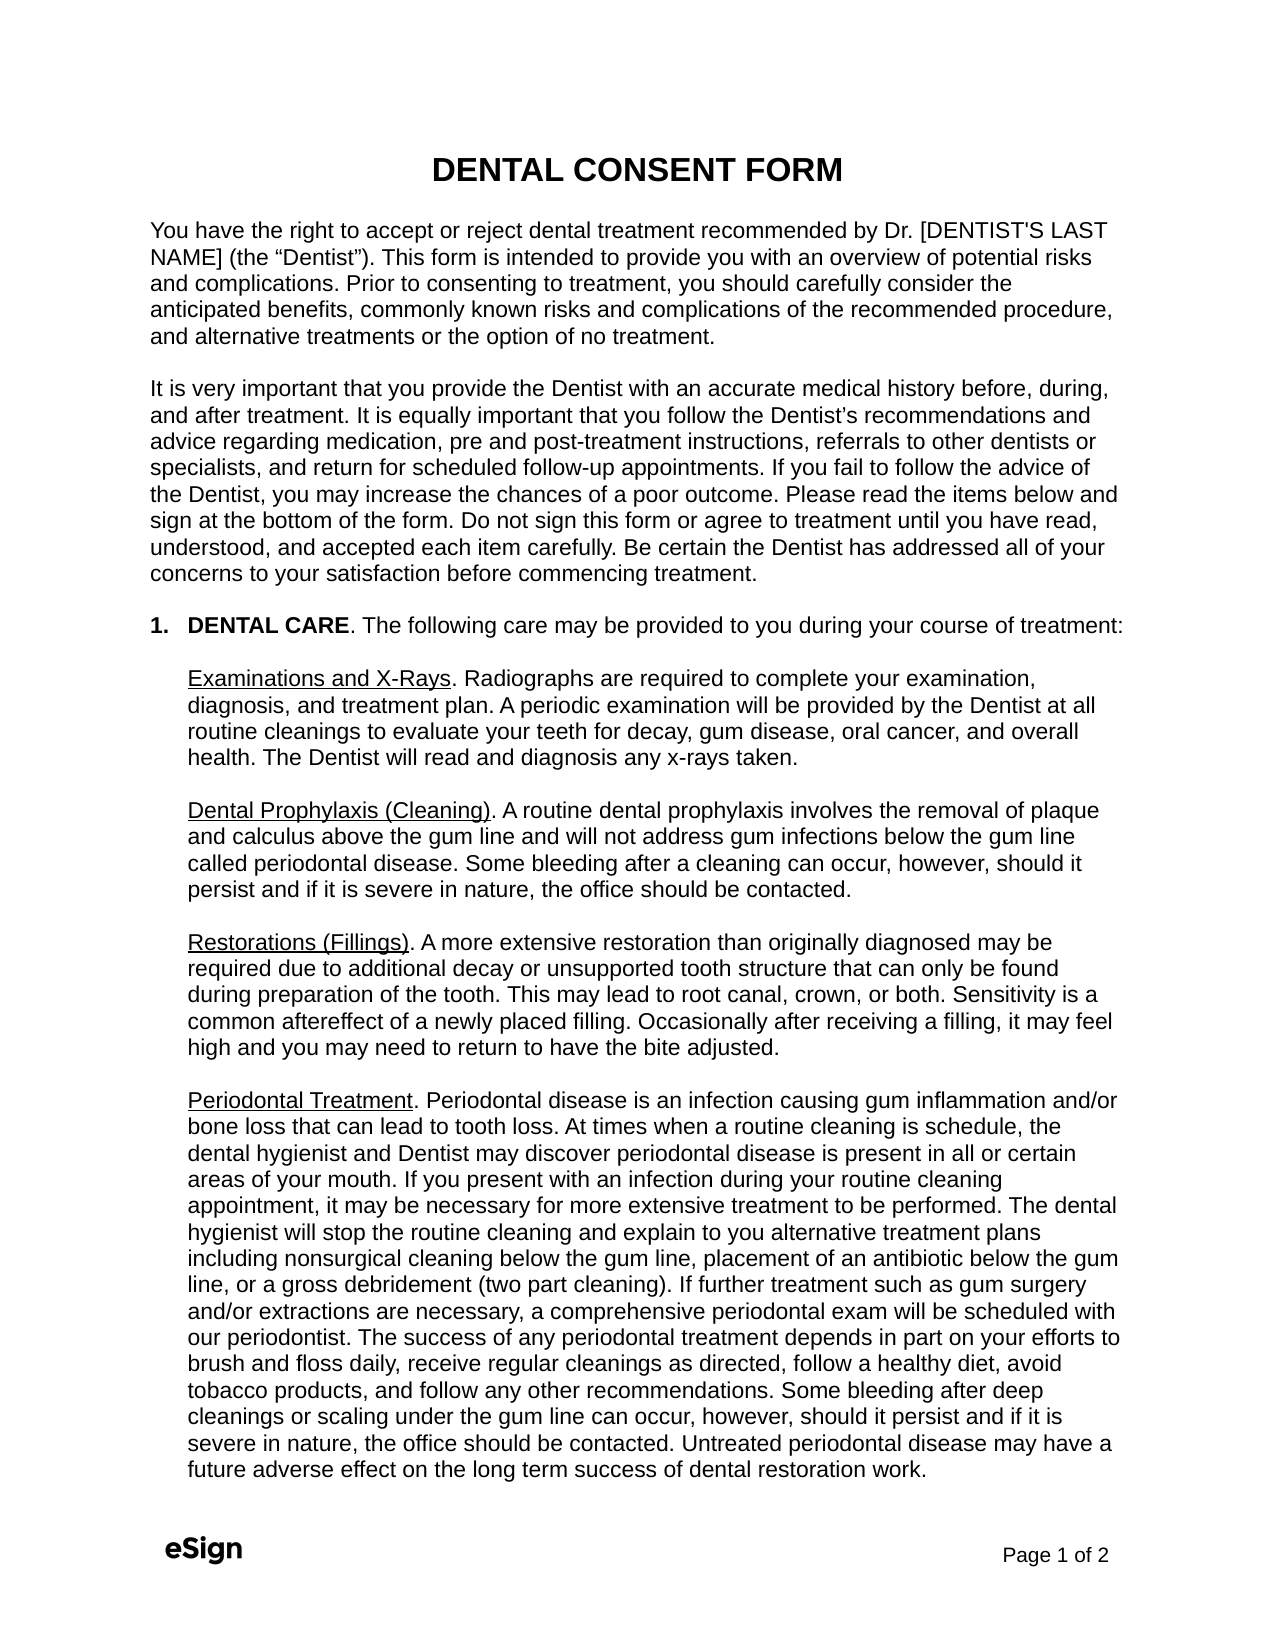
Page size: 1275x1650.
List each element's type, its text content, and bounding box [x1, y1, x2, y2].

text DENTAL CONSENT FORM [150, 150, 1125, 188]
text You have the right to accept or reject dental treatment recommended by Dr. [DENTIST'S LAST NAME] (the “Dentist”). This form is intended to provide you with an overview of potential risks and complications. Prior to consenting to treatment, you should carefully consider the anticipated benefits, commonly known risks and complications of the recommended procedure, and alternative treatments or the option of no treatment. [150, 217, 1125, 349]
text It is very important that you provide the Dentist with an accurate medical history before, during, and after treatment. It is equally important that you follow the Dentist’s recommendations and advice regarding medication, pre and post-treatment instructions, referrals to other dentists or specialists, and return for scheduled follow-up appointments. If you fail to follow the advice of the Dentist, you may increase the chances of a poor outcome. Please read the items below and sign at the bottom of the form. Do not sign this form or agree to treatment until you have read, understood, and accepted each item carefully. Be certain the Dentist has addressed all of your concerns to your satisfaction before commencing treatment. [150, 375, 1125, 586]
text Examinations and X-Rays. Radiographs are required to complete your examination, diagnosis, and treatment plan. A periodic examination will be provided by the Dentist at all routine cleanings to evaluate your teeth for decay, gum disease, oral cancer, and overall health. The Dentist will read and diagnosis any x-rays taken. [187, 665, 1125, 771]
text Periodontal Treatment. Periodontal disease is an infection causing gum inflammation and/or bone loss that can lead to tooth loss. At times when a routine cleaning is schedule, the dental hygienist and Dentist may discover periodontal disease is present in all or certain areas of your mouth. If you present with an infection during your routine cleaning appointment, it may be necessary for more extensive treatment to be performed. The dental hygienist will stop the routine cleaning and explain to you alternative treatment plans including nonsurgical cleaning below the gum line, placement of an antibiotic below the gum line, or a gross debridement (two part cleaning). If further treatment such as gum surgery and/or extractions are necessary, a comprehensive periodontal exam will be scheduled with our periodontist. The success of any periodontal treatment depends in part on your efforts to brush and floss daily, receive regular cleanings as directed, follow a healthy diet, avoid tobacco products, and follow any other recommendations. Some bleeding after deep cleanings or scaling under the gum line can occur, however, should it persist and if it is severe in nature, the office should be contacted. Untreated periodontal disease may have a future adverse effect on the long term success of dental restoration work. [187, 1087, 1125, 1482]
text Dental Prophylaxis (Cleaning). A routine dental prophylaxis involves the removal of plaque and calculus above the gum line and will not address gum infections below the gum line called periodontal disease. Some bleeding after a cleaning can occur, however, should it persist and if it is severe in nature, the office should be contacted. [187, 797, 1125, 902]
picture [150, 1522, 260, 1575]
list DENTAL CARE. The following care may be provided to you during your course of treatment: [150, 612, 1125, 639]
text Restorations (Fillings). A more extensive restoration than originally diagnosed may be required due to additional decay or unsupported tooth structure that can only be found during preparation of the tooth. This may lead to root canal, crown, or both. Sensitivity is a common aftereffect of a newly placed filling. Occasionally after receiving a filling, it may feel high and you may need to return to have the bite adjusted. [187, 929, 1125, 1061]
